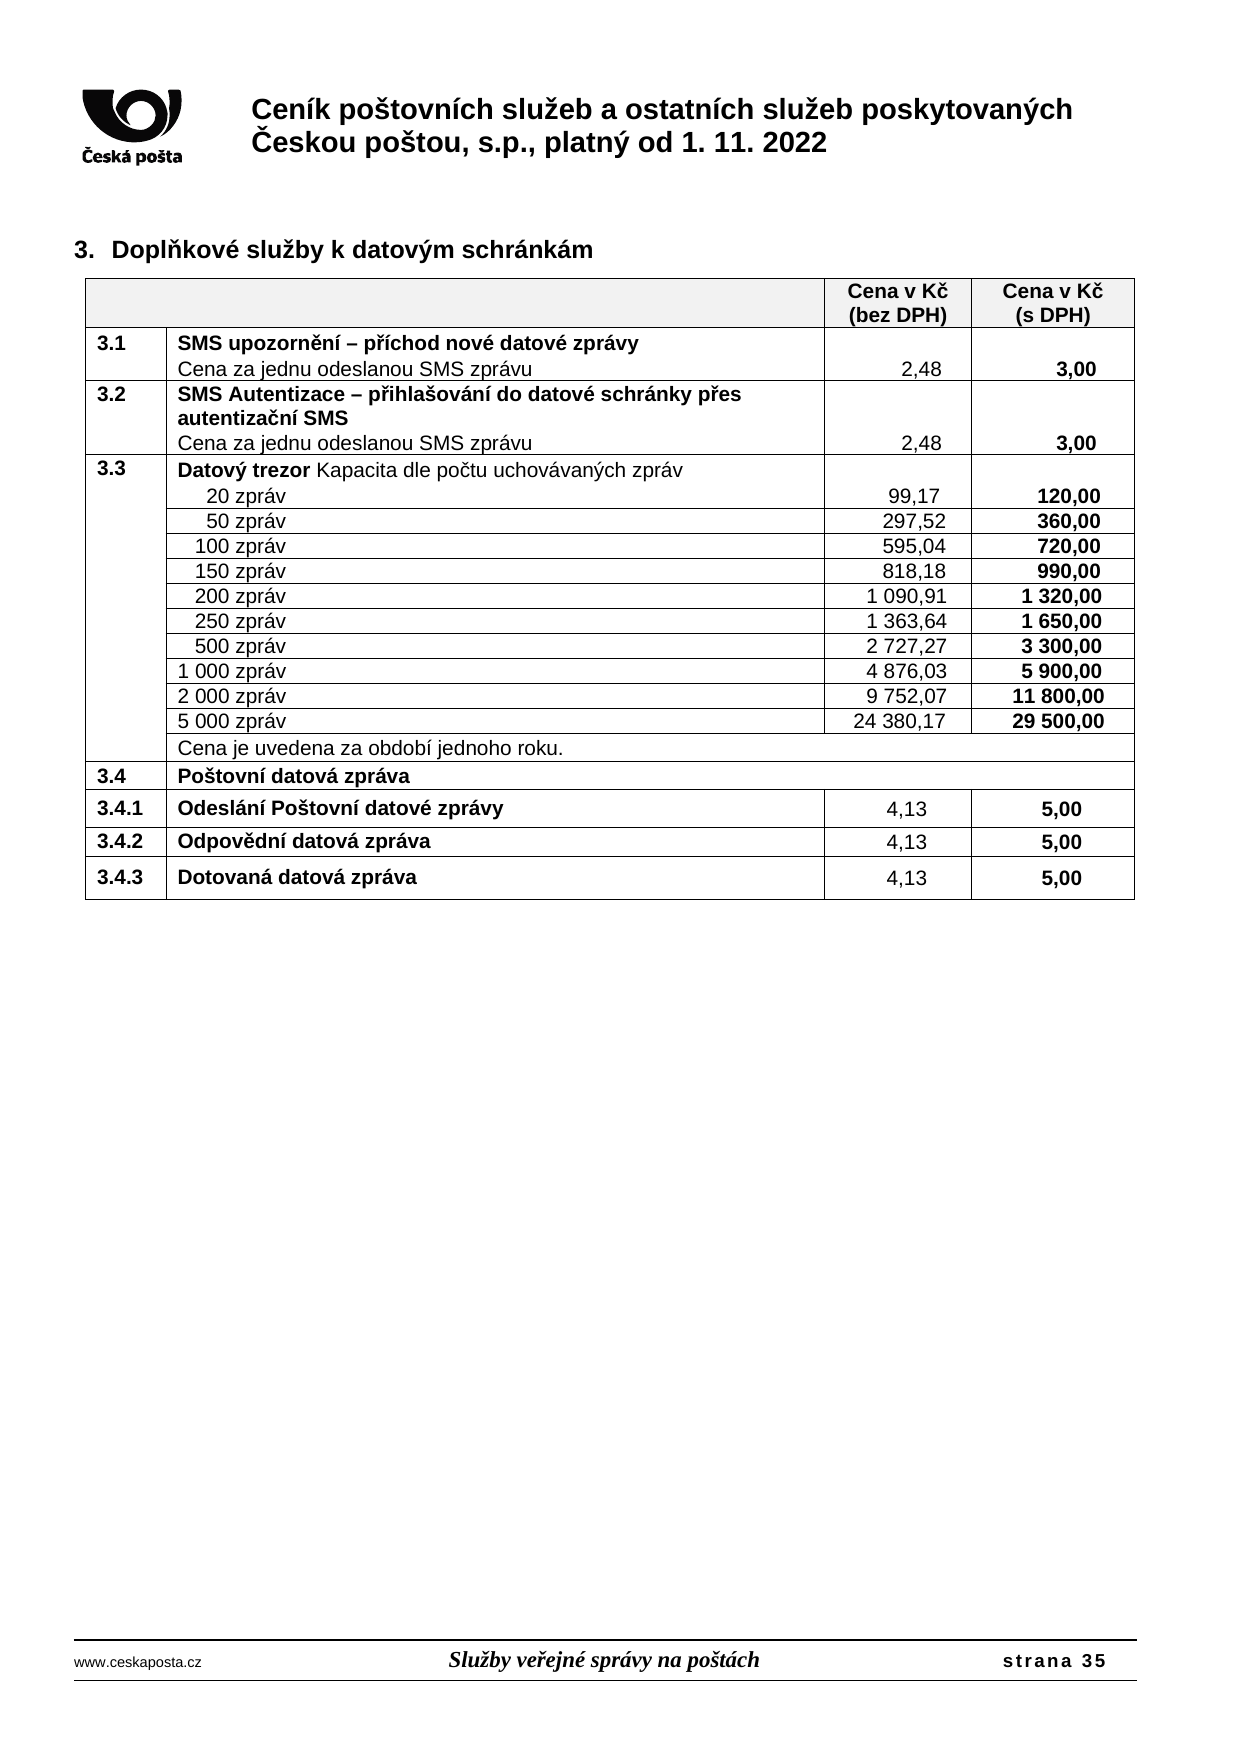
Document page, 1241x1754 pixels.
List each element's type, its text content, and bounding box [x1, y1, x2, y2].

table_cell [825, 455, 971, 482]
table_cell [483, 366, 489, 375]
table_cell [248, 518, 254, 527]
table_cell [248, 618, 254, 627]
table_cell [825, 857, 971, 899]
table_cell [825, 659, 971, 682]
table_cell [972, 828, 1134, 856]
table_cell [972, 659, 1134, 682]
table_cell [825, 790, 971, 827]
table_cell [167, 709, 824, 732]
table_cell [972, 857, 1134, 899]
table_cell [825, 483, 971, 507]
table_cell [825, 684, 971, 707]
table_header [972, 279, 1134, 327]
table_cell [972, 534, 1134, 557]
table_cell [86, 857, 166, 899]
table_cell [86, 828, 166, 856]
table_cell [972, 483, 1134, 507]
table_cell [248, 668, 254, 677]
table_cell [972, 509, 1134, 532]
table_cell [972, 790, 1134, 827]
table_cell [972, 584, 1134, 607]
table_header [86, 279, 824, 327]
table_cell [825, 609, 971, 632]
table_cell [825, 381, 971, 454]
subtitle Doplňkové služby k datovým schránkám [74, 237, 1137, 264]
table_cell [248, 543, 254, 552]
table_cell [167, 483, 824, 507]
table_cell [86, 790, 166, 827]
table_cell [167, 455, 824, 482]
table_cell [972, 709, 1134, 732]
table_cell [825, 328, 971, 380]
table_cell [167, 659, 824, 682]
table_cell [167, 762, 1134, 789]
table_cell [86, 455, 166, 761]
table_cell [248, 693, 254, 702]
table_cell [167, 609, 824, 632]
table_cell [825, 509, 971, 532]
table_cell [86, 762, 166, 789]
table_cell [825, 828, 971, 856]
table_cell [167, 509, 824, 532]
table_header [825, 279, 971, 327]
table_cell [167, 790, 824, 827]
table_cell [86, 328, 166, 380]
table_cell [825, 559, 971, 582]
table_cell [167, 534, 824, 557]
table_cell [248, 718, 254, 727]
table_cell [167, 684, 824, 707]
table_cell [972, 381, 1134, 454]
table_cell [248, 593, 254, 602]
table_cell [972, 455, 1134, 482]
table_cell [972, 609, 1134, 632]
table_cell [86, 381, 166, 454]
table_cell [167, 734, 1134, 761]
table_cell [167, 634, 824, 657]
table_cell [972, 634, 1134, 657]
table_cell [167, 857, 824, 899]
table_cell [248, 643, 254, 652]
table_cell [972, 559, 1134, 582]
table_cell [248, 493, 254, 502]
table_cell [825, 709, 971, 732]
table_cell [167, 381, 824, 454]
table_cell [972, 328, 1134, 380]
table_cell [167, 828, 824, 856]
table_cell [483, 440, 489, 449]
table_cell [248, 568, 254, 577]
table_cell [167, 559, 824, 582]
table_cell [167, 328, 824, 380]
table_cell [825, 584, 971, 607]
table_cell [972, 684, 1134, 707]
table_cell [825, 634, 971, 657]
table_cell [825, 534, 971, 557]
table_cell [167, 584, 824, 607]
